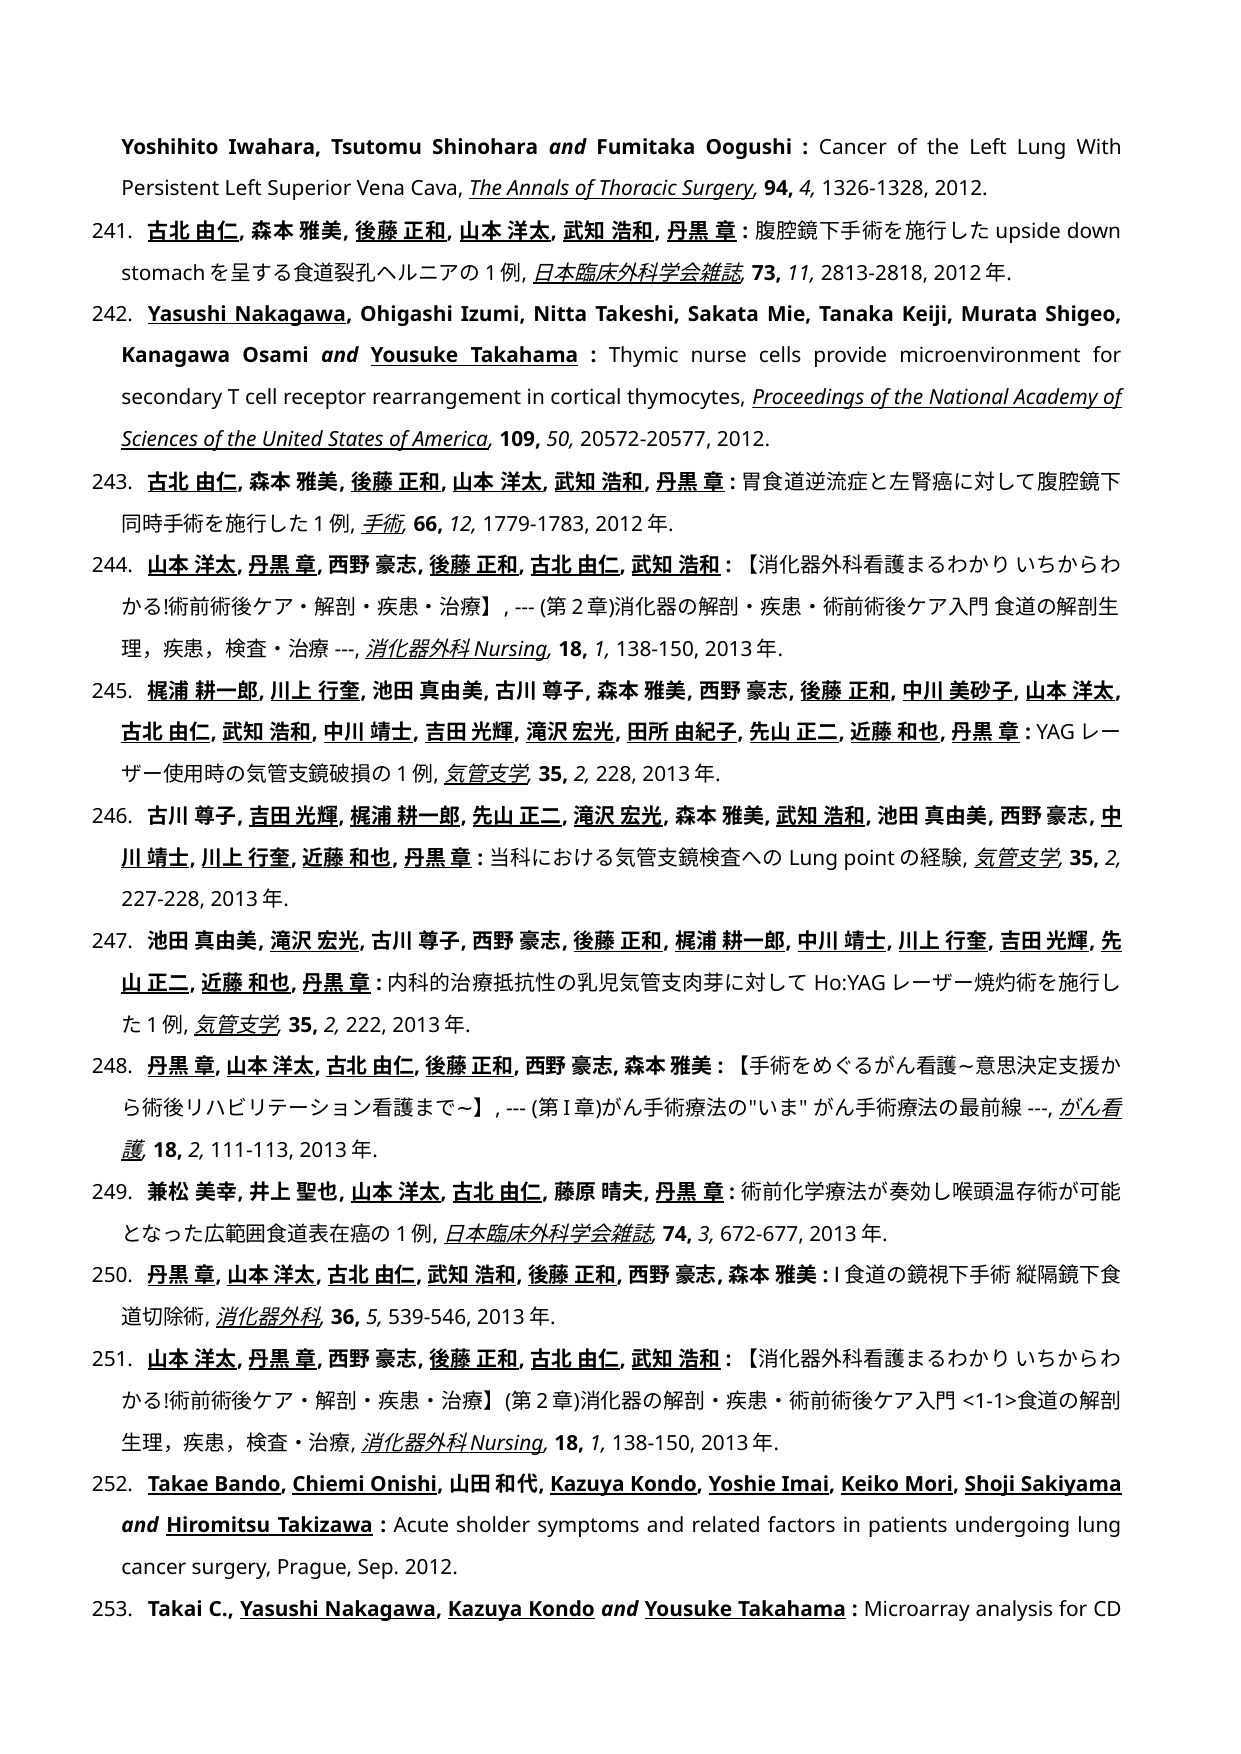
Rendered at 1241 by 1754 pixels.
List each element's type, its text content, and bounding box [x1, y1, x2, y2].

list 山本 洋太, 丹黒 章, 西野 豪志, 後藤 正和, 古北 由仁, 武知 浩和 : 【消化器外科看護まるわかり いちからわかる!術前術後ケア・解剖・疾患・治療】(第2章)消化器の解剖・疾患・術前術後ケア入門 <1-1>食道の解剖生理，疾患，検査・治療, 消化器外科Nursing, 18, 1, 138-150, 2013年. [92, 1336, 1122, 1462]
list 古北 由仁, 森本 雅美, 後藤 正和, 山本 洋太, 武知 浩和, 丹黒 章 : 腹腔鏡下手術を施行したupside down stomachを呈する食道裂孔ヘルニアの1例, 日本臨床外科学会雑誌, 73, 11, 2813-2818, 2012年. [92, 209, 1122, 292]
list 山本 洋太, 丹黒 章, 西野 豪志, 後藤 正和, 古北 由仁, 武知 浩和 : 【消化器外科看護まるわかり いちからわかる!術前術後ケア・解剖・疾患・治療】, --- (第2章)消化器の解剖・疾患・術前術後ケア入門 食道の解剖生理，疾患，検査・治療 ---, 消化器外科Nursing, 18, 1, 138-150, 2013年. [92, 543, 1122, 668]
list 梶浦 耕一郎, 川上 行奎, 池田 真由美, 古川 尊子, 森本 雅美, 西野 豪志, 後藤 正和, 中川 美砂子, 山本 洋太, 古北 由仁, 武知 浩和, 中川 靖士, 吉田 光輝, 滝沢 宏光, 田所 由紀子, 先山 正二, 近藤 和也, 丹黒 章 : YAGレーザー使用時の気管支鏡破損の1例, 気管支学, 35, 2, 228, 2013年. [92, 668, 1122, 793]
list 池田 真由美, 滝沢 宏光, 古川 尊子, 西野 豪志, 後藤 正和, 梶浦 耕一郎, 中川 靖士, 川上 行奎, 吉田 光輝, 先山 正二, 近藤 和也, 丹黒 章 : 内科的治療抵抗性の乳児気管支肉芽に対してHo:YAGレーザー焼灼術を施行した1例, 気管支学, 35, 2, 222, 2013年. [92, 919, 1122, 1044]
list 丹黒 章, 山本 洋太, 古北 由仁, 武知 浩和, 後藤 正和, 西野 豪志, 森本 雅美 : Ⅰ食道の鏡視下手術 縦隔鏡下食道切除術, 消化器外科, 36, 5, 539-546, 2013年. [92, 1253, 1122, 1336]
list 古川 尊子, 吉田 光輝, 梶浦 耕一郎, 先山 正二, 滝沢 宏光, 森本 雅美, 武知 浩和, 池田 真由美, 西野 豪志, 中川 靖士, 川上 行奎, 近藤 和也, 丹黒 章 : 当科における気管支鏡検査へのLung pointの経験, 気管支学, 35, 2, 227-228, 2013年. [92, 793, 1122, 919]
list 兼松 美幸, 井上 聖也, 山本 洋太, 古北 由仁, 藤原 晴夫, 丹黒 章 : 術前化学療法が奏効し喉頭温存術が可能となった広範囲食道表在癌の1例, 日本臨床外科学会雑誌, 74, 3, 672-677, 2013年. [92, 1169, 1122, 1253]
list 古北 由仁, 森本 雅美, 後藤 正和, 山本 洋太, 武知 浩和, 丹黒 章 : 胃食道逆流症と左腎癌に対して腹腔鏡下同時手術を施行した1例, 手術, 66, 12, 1779-1783, 2012年. [92, 459, 1122, 543]
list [92, 1587, 1122, 1629]
list 丹黒 章, 山本 洋太, 古北 由仁, 後藤 正和, 西野 豪志, 森本 雅美 : 【手術をめぐるがん看護∼意思決定支援から術後リハビリテーション看護まで∼】, --- (第I章)がん手術療法の"いま" がん手術療法の最前線 ---, がん看護, 18, 2, 111-113, 2013年. [92, 1044, 1122, 1169]
list Yasushi Nakagawa, Ohigashi Izumi, Nitta Takeshi, Sakata Mie, Tanaka Keiji, Murata Shigeo, Kanagawa Osami and Yousuke Takahama : Thymic nurse cells provide microenvironment for secondary T cell receptor rearrangement in cortical thymocytes, Proceedings of the National Academy of Sciences of the United States of America, 109, 50, 20572-20577, 2012. [92, 292, 1122, 459]
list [92, 125, 1122, 209]
list Takae Bando, Chiemi Onishi, 山田 和代, Kazuya Kondo, Yoshie Imai, Keiko Mori, Shoji Sakiyama and Hiromitsu Takizawa : Acute sholder symptoms and related factors in patients undergoing lung cancer surgery, Prague, Sep. 2012. [92, 1462, 1122, 1587]
